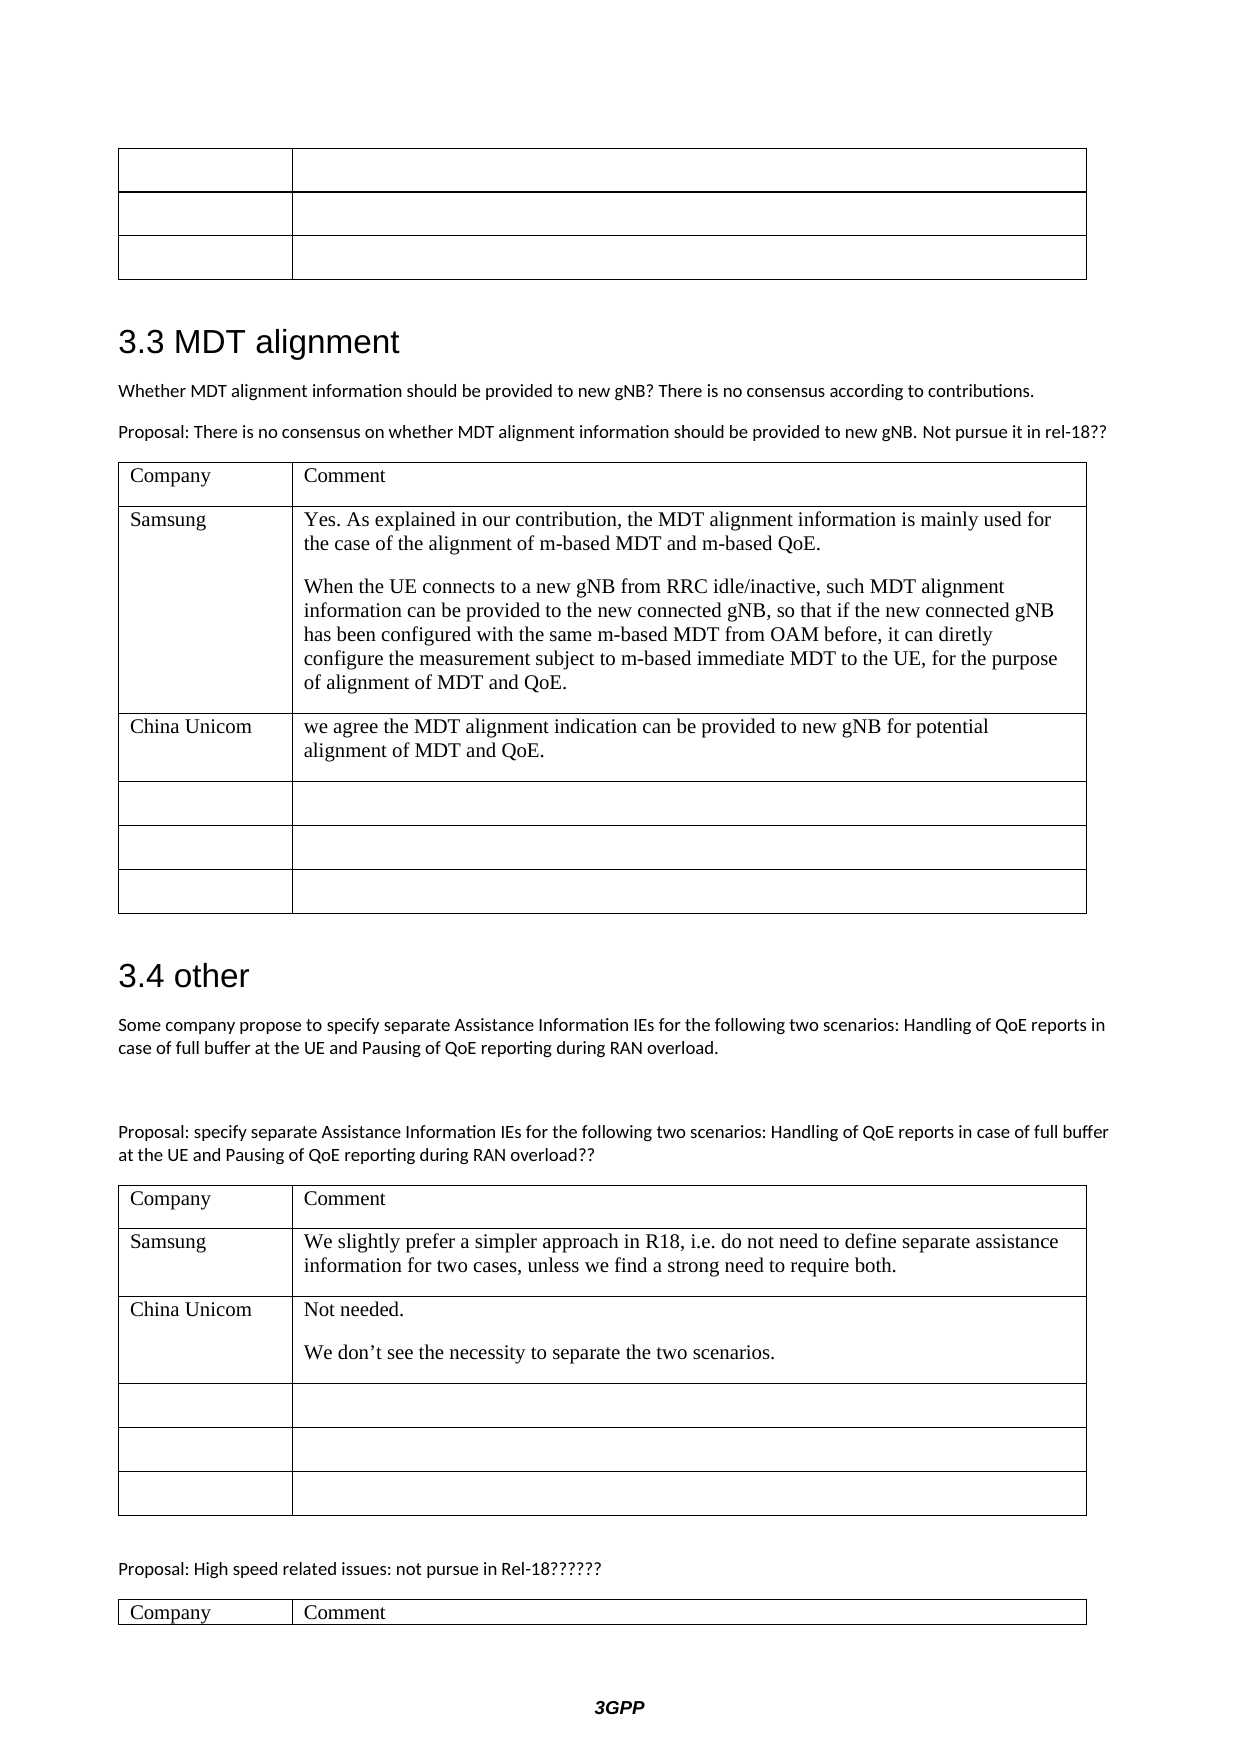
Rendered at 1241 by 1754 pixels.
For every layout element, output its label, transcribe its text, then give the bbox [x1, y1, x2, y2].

table_cell [293, 1384, 1086, 1427]
table_cell [293, 193, 1086, 235]
subtitle 3.3 MDT alignment [118, 322, 1122, 360]
table_cell [119, 1428, 292, 1471]
text Some company propose to specify separate Assistance Information IEs for the following two scenarios: Handling of QoE reports in case of full buffer at the UE and Pausing of QoE reporting during RAN overload. [118, 1014, 1122, 1059]
table_cell [293, 149, 1086, 191]
table_cell [119, 826, 292, 869]
table_cell [293, 1428, 1086, 1471]
subtitle 3.4 other [118, 956, 1122, 995]
table_cell [293, 236, 1086, 279]
table_cell [119, 236, 292, 279]
table_cell [293, 826, 1086, 869]
table_cell Samsung [119, 1229, 292, 1296]
table_cell We slightly prefer a simpler approach in R18, i.e. do not need to define separate assistance information for two cases, unless we find a strong need to require both. [293, 1229, 1086, 1296]
table_cell [119, 782, 292, 825]
table_cell Yes. As explained in our contribution, the MDT alignment information is mainly used for the case of the alignment of m-based MDT and m-based QoE. When the UE connects to a new gNB from RRC idle/inactive, such MDT alignment information can be provided to the new connected gNB, so that if the new connected gNB has been configured with the same m-based MDT from OAM before, it can diretly configure the measurement subject to m-based immediate MDT to the UE, for the purpose of alignment of MDT and QoE. [293, 507, 1086, 713]
table_header Company [119, 1186, 292, 1228]
table_cell Samsung [119, 507, 292, 713]
table_cell [119, 1472, 292, 1514]
text Proposal: There is no consensus on whether MDT alignment information should be provided to new gNB. Not pursue it in rel-18?? [118, 421, 1122, 443]
table_cell [119, 870, 292, 913]
table_cell we agree the MDT alignment indication can be provided to new gNB for potential alignment of MDT and QoE. [293, 714, 1086, 781]
table_cell China Unicom [119, 714, 292, 781]
text Whether MDT alignment information should be provided to new gNB? There is no consensus according to contributions. [118, 379, 1122, 402]
table_header Company [119, 1600, 292, 1624]
table_cell China Unicom [119, 1297, 292, 1383]
table_header Comment [293, 1186, 1086, 1228]
text Proposal: High speed related issues: not pursue in Rel-18?????? [118, 1557, 1122, 1580]
table_header Company [119, 463, 292, 506]
table_header Comment [293, 1600, 1086, 1624]
table_cell [293, 1472, 1086, 1514]
table_cell [293, 870, 1086, 913]
table_cell [293, 782, 1086, 825]
table_cell Not needed. We don’t see the necessity to separate the two scenarios. [293, 1297, 1086, 1383]
table_cell [119, 149, 292, 191]
table_header Comment [293, 463, 1086, 506]
table_cell [119, 193, 292, 235]
text Proposal: specify separate Assistance Information IEs for the following two scenarios: Handling of QoE reports in case of full buffer at the UE and Pausing of QoE reporting during RAN overload?? [118, 1120, 1122, 1166]
table_cell [119, 1384, 292, 1427]
